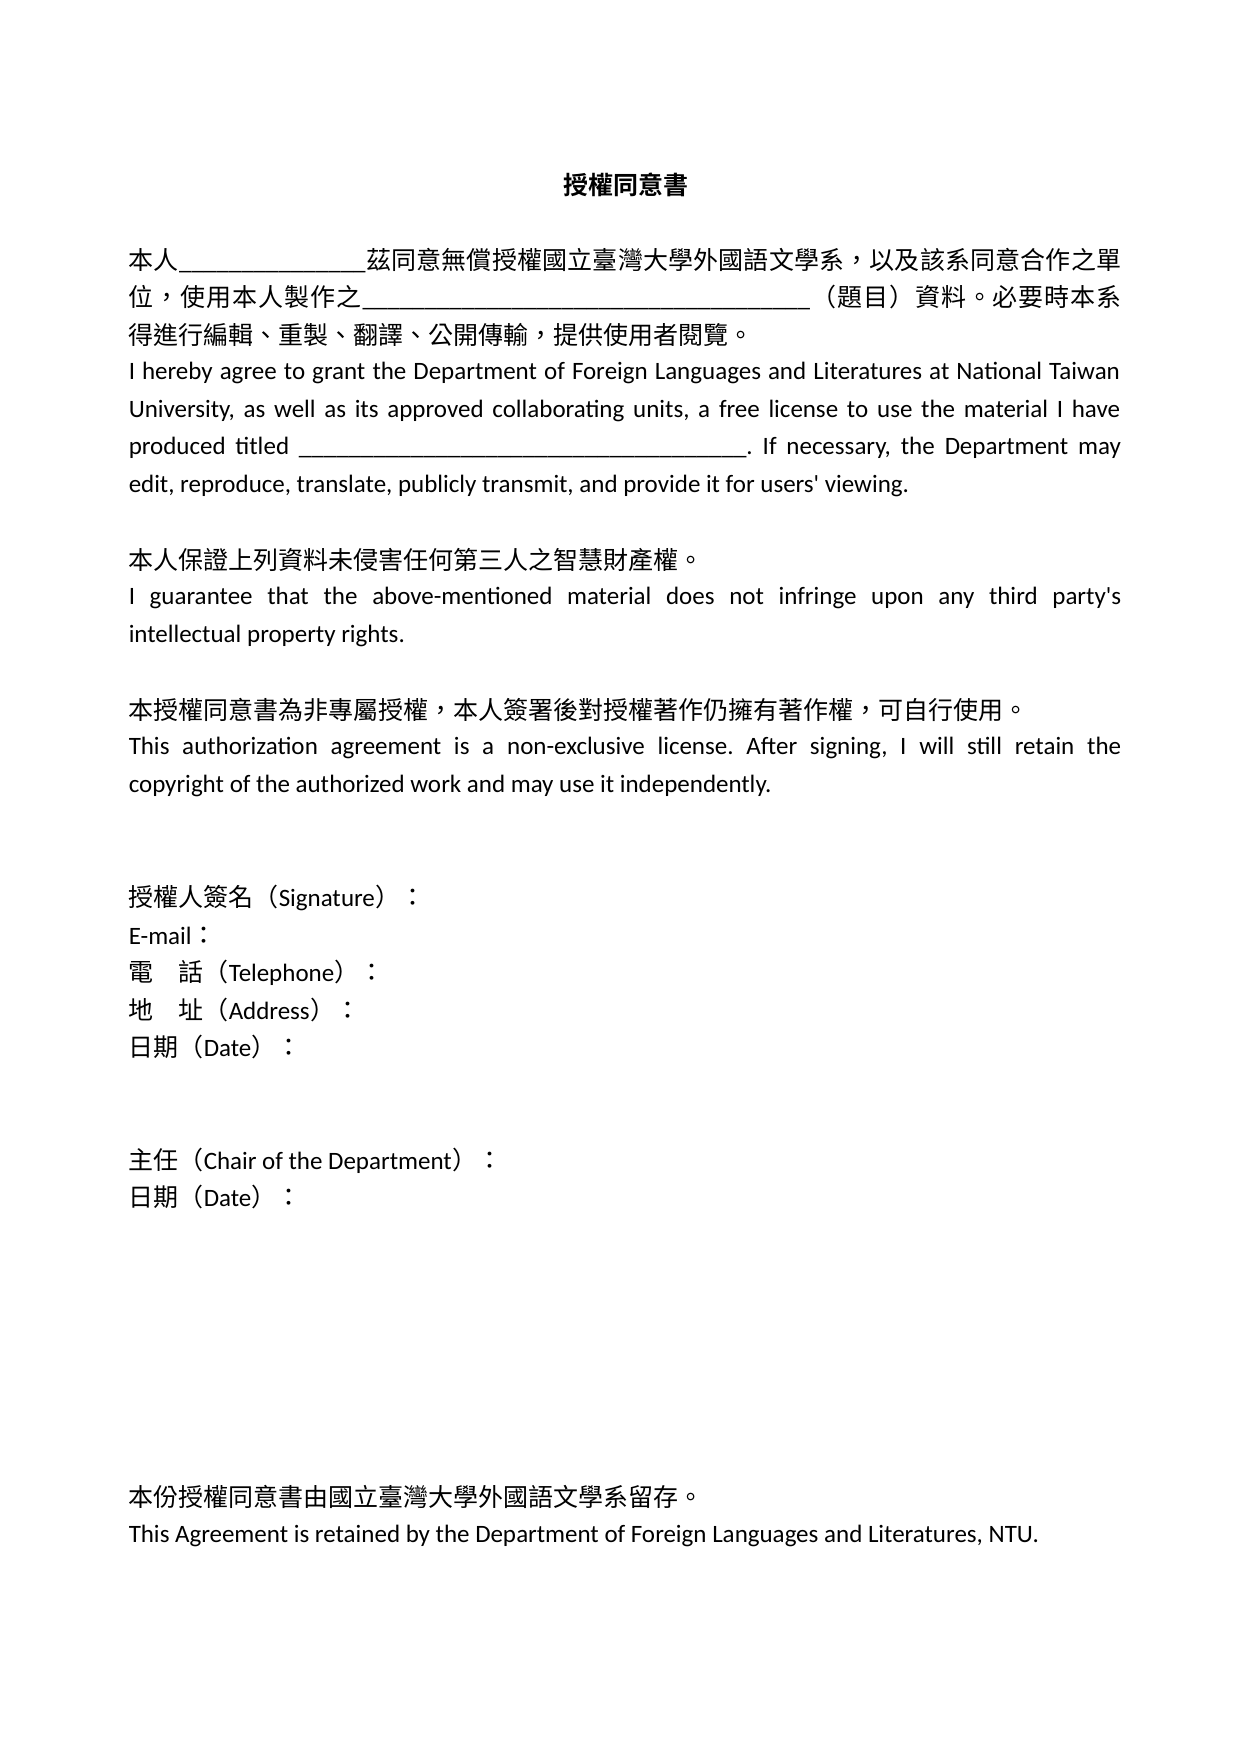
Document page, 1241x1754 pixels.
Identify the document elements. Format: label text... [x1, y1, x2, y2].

text I guarantee that the above-mentioned material does not infringe upon any third party's intellectual property rights. [128, 577, 1122, 652]
text 主任（Chair of the Department）： [128, 1139, 1122, 1177]
text I hereby agree to grant the Department of Foreign Languages and Literatures at National Taiwan University, as well as its approved collaborating units, a free license to use the material I have produced titled ____________________________________. If necessary, the Department may edit, reproduce, translate, publicly transmit, and provide it for users' viewing. [128, 352, 1122, 502]
text 電 話（Telephone）： [128, 952, 1122, 989]
text E-mail： [128, 914, 1122, 952]
text 本授權同意書為非專屬授權，本人簽署後對授權著作仍擁有著作權，可自行使用。 [128, 689, 1122, 727]
text 本人保證上列資料未侵害任何第三人之智慧財產權。 [128, 539, 1122, 577]
text This Agreement is retained by the Department of Foreign Languages and Literatures, NTU. [128, 1514, 1122, 1552]
text 日期（Date）： [128, 1027, 1122, 1064]
text 日期（Date）： [128, 1177, 1122, 1214]
text 地 址（Address）： [128, 989, 1122, 1027]
text 本份授權同意書由國立臺灣大學外國語文學系留存。 [128, 1477, 1122, 1514]
text This authorization agreement is a non-exclusive license. After signing, I will still retain the copyright of the authorized work and may use it independently. [128, 727, 1122, 802]
text 授權人簽名（Signature）： [128, 877, 1122, 914]
text 授權同意書 [128, 164, 1122, 202]
text 本人_______________茲同意無償授權國立臺灣大學外國語文學系，以及該系同意合作之單位，使用本人製作之____________________________________（題目）資料。必要時本系得進行編輯、重製、翻譯、公開傳輸，提供使用者閱覽。 [128, 239, 1122, 352]
